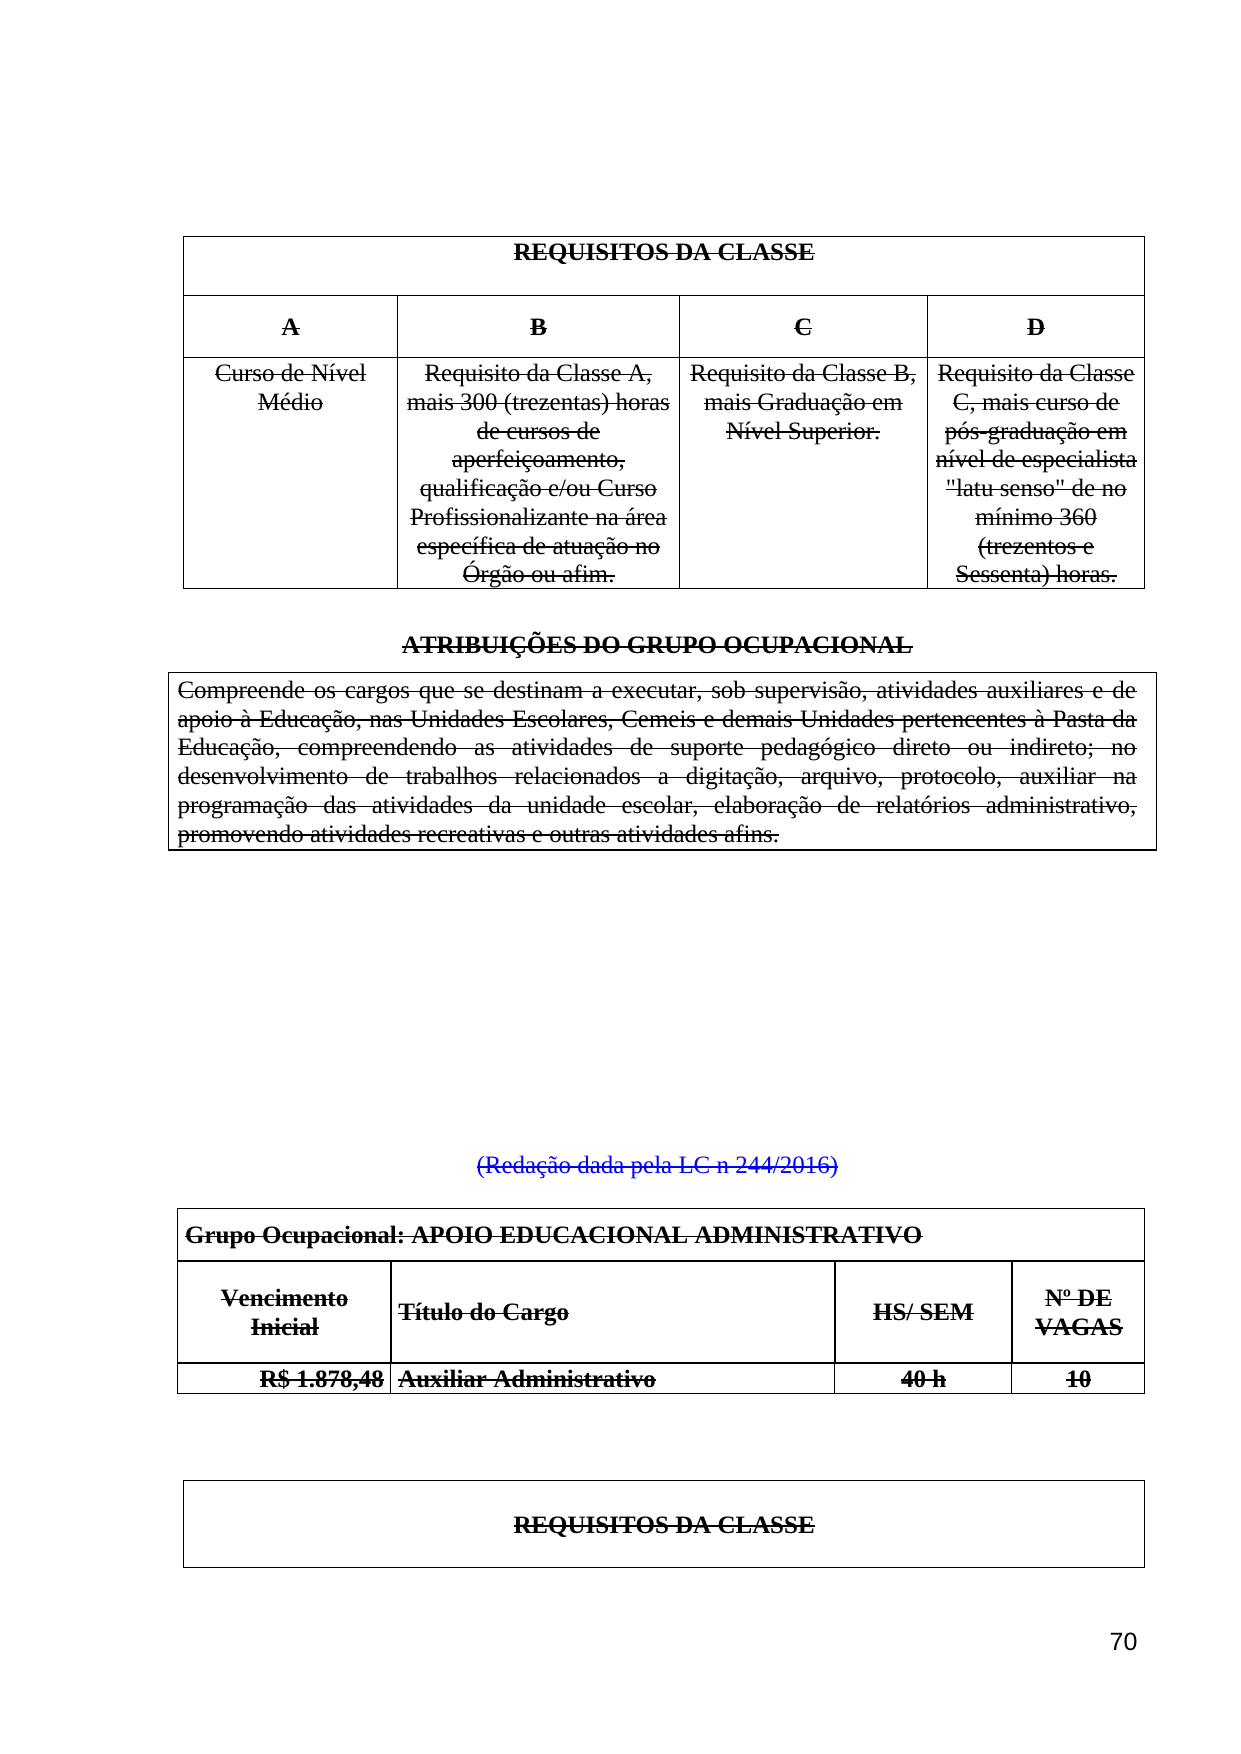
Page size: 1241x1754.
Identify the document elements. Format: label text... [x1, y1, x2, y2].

table_cell Requisito da Classe B, mais Graduação em Nível Superior. [680, 358, 927, 588]
table_cell 10 [1012, 1364, 1144, 1393]
table_cell Auxiliar Administrativo [391, 1364, 834, 1393]
text ATRIBUIÇÕES DO GRUPO OCUPACIONAL [177, 631, 1137, 659]
table_cell 40 h [835, 1364, 1011, 1393]
table_cell Vencimento Inicial [178, 1262, 390, 1362]
table_cell Título do Cargo [392, 1262, 834, 1362]
table_cell C [680, 296, 927, 357]
table_cell Curso de Nível Médio [184, 358, 397, 588]
text Compreende os cargos que se destinam a executar, sob supervisão, atividades auxiliares e de apoio à Educação, nas Unidades Escolares, Cemeis e demais Unidades pertencentes à Pasta da Educação, compreendendo as atividades de suporte pedagógico direto ou indireto; no desenvolvimento de trabalhos relacionados a digitação, arquivo, protocolo, auxiliar na programação das atividades da unidade escolar, elaboração de relatórios administrativo, promovendo atividades recreativas e outras atividades afins. [169, 673, 1156, 849]
table_cell B [398, 296, 679, 357]
table_cell R$ 1.878,48 [178, 1364, 390, 1393]
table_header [184, 237, 1144, 295]
table_cell A [184, 296, 397, 357]
table_cell Nº DE VAGAS [1013, 1262, 1144, 1362]
table_cell HS/ SEM [836, 1262, 1011, 1362]
table_cell D [928, 296, 1144, 357]
table_cell Requisito da Classe A, mais 300 (trezentas) horas de cursos de aperfeiçoamento, qualificação e/ou Curso Profissionalizante na área específica de atuação no Órgão ou afim. [398, 358, 679, 588]
table_header Grupo Ocupacional: APOIO EDUCACIONAL ADMINISTRATIVO [178, 1209, 1144, 1260]
table_cell Requisito da Classe C, mais curso de pós-graduação em nível de especialista "latu senso" de no mínimo 360 (trezentos e Sessenta) horas. [928, 358, 1144, 588]
text (Redação dada pela LC n 244/2016) [177, 1151, 1137, 1179]
table_header REQUISITOS DA CLASSE [184, 1481, 1144, 1567]
